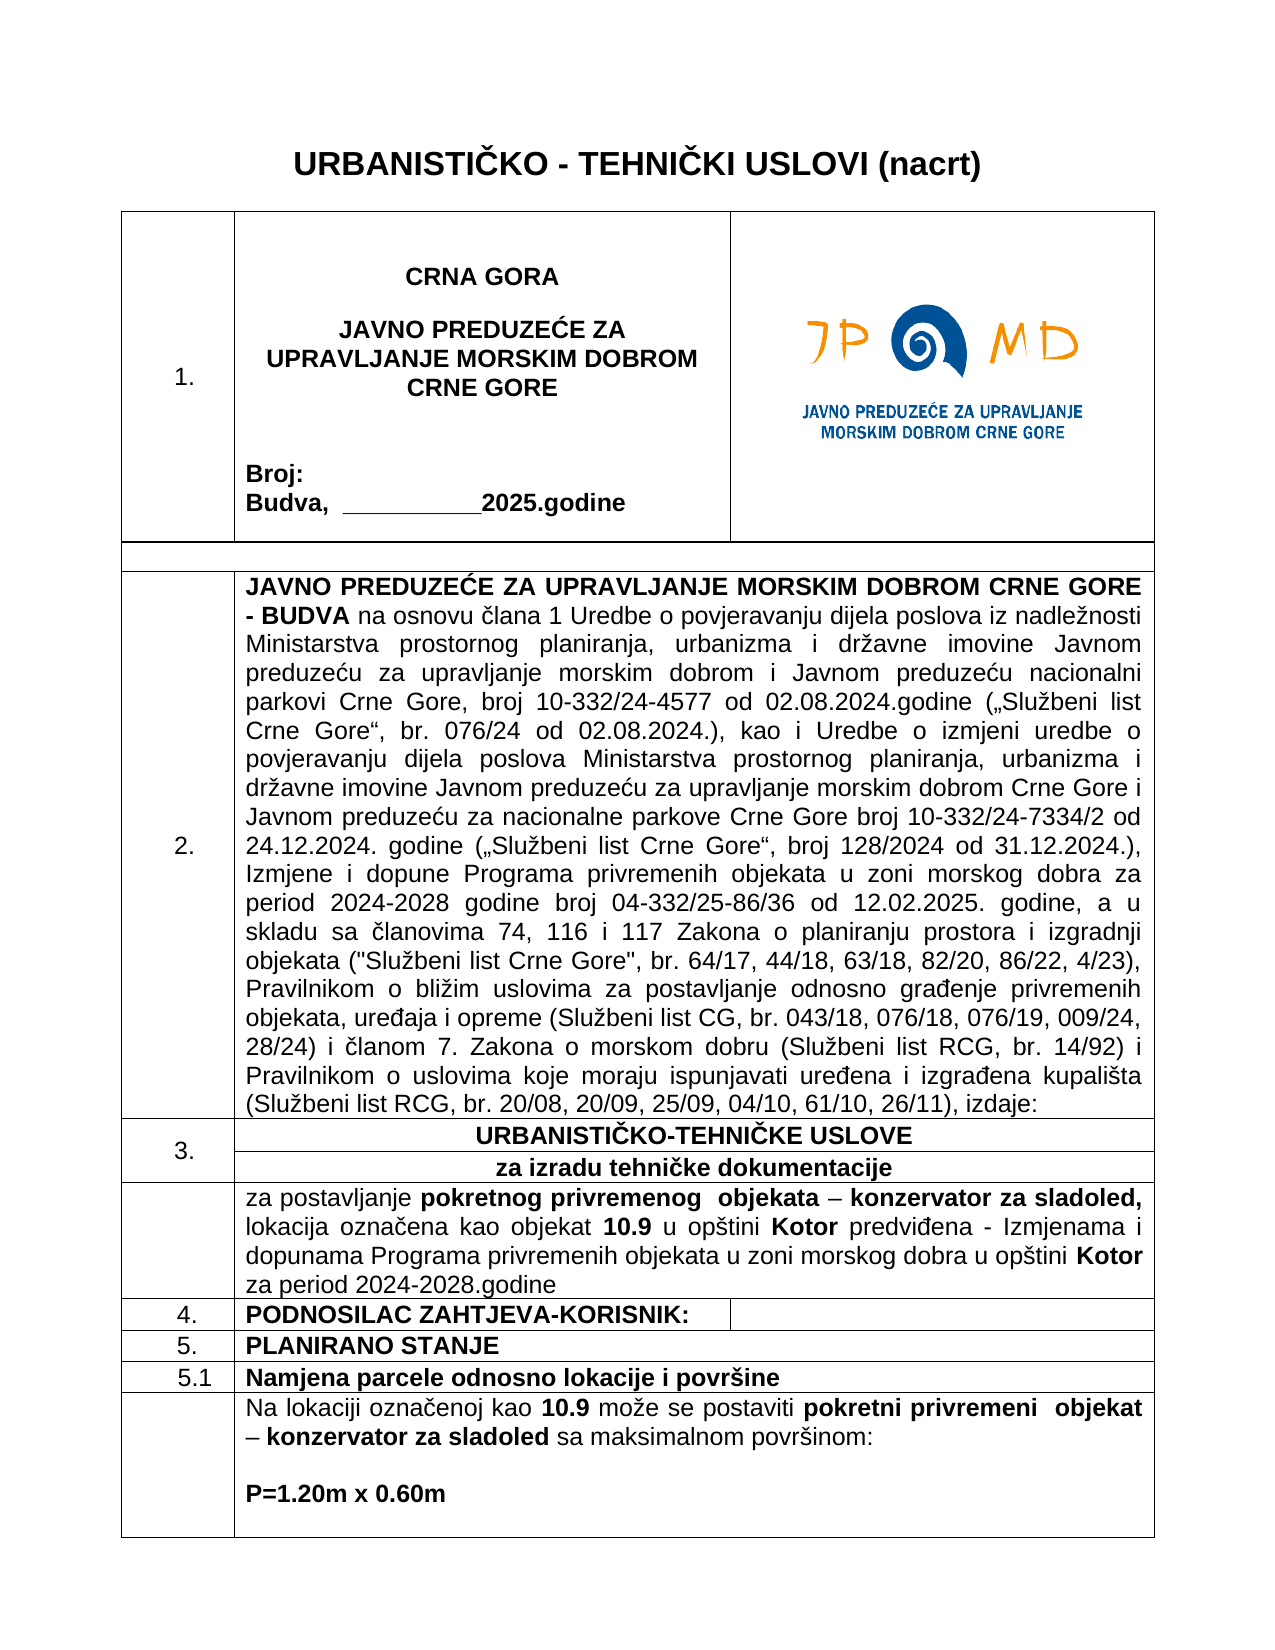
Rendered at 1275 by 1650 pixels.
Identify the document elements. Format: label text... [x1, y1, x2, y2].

text URBANISTIČKO - TEHNIČKI USLOVI (nacrt) [150, 144, 1125, 182]
table_cell 4. [122, 1299, 234, 1329]
table_cell PLANIRANO STANJE [235, 1331, 1154, 1361]
table_cell 5. [122, 1331, 234, 1361]
table_header [731, 212, 1154, 541]
table_cell za postavljanje pokretnog privremenog objekata – konzervator za sladoled, lokacija označena kao objekat 10.9 u opštini Kotor predviđena - Izmjenama i dopunama Programa privremenih objekata u zoni morskog dobra u opštini Kotor za period 2024-2028.godine [235, 1183, 1154, 1298]
table_cell [122, 543, 1154, 571]
table_cell 5.1 [122, 1362, 234, 1392]
table_cell URBANISTIČKO-TEHNIČKE USLOVE [235, 1119, 1154, 1151]
table_cell 2. [122, 572, 234, 1118]
table_cell [731, 1299, 1154, 1329]
table_cell JAVNO PREDUZEĆE ZA UPRAVLJANJE MORSKIM DOBROM CRNE GORE - BUDVA na osnovu člana 1 Uredbe o povjeravanju dijela poslova iz nadležnosti Ministarstva prostornog planiranja, urbanizma i državne imovine Javnom preduzeću za upravljanje morskim dobrom i Javnom preduzeću nacionalni parkovi Crne Gore, broj 10-332/24-4577 od 02.08.2024.godine („Službeni list Crne Gore“, br. 076/24 od 02.08.2024.), kao i Uredbe o izmjeni uredbe o povjeravanju dijela poslova Ministarstva prostornog planiranja, urbanizma i državne imovine Javnom preduzeću za upravljanje morskim dobrom Crne Gore i Javnom preduzeću za nacionalne parkove Crne Gore broj 10-332/24-7334/2 od 24.12.2024. godine („Službeni list Crne Gore“, broj 128/2024 od 31.12.2024.), Izmjene i dopune Programa privremenih objekata u zoni morskog dobra za period 2024-2028 godine broj 04-332/25-86/36 od 12.02.2025. godine, a u skladu sa članovima 74, 116 i 117 Zakona o planiranju prostora i izgradnji objekata ("Službeni list Crne Gore", br. 64/17, 44/18, 63/18, 82/20, 86/22, 4/23), Pravilnikom o bližim uslovima za postavljanje odnosno građenje privremenih objekata, uređaja i opreme (Službeni list CG, br. 043/18, 076/18, 076/19, 009/24, 28/24) i članom 7. Zakona o morskom dobru (Službeni list RCG, br. 14/92) i Pravilnikom o uslovima koje moraju ispunjavati uređena i izgrađena kupališta (Službeni list RCG, br. 20/08, 20/09, 25/09, 04/10, 61/10, 26/11), izdaje: [235, 572, 1154, 1118]
table_cell [122, 1393, 234, 1537]
table_cell za izradu tehničke dokumentacije [235, 1152, 1154, 1182]
table_header 1. [122, 212, 234, 541]
table_cell PODNOSILAC ZAHTJEVA-KORISNIK: [235, 1299, 730, 1329]
table_cell [122, 1183, 234, 1298]
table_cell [235, 1393, 1154, 1537]
table_cell 3. [122, 1119, 234, 1182]
table_header CRNA GORA JAVNO PREDUZEĆE ZA UPRAVLJANJE MORSKIM DOBROM CRNE GORE Broj: Budva, __________2025.godine [235, 212, 730, 541]
table_cell Namjena parcele odnosno lokacije i površine [235, 1362, 1154, 1392]
